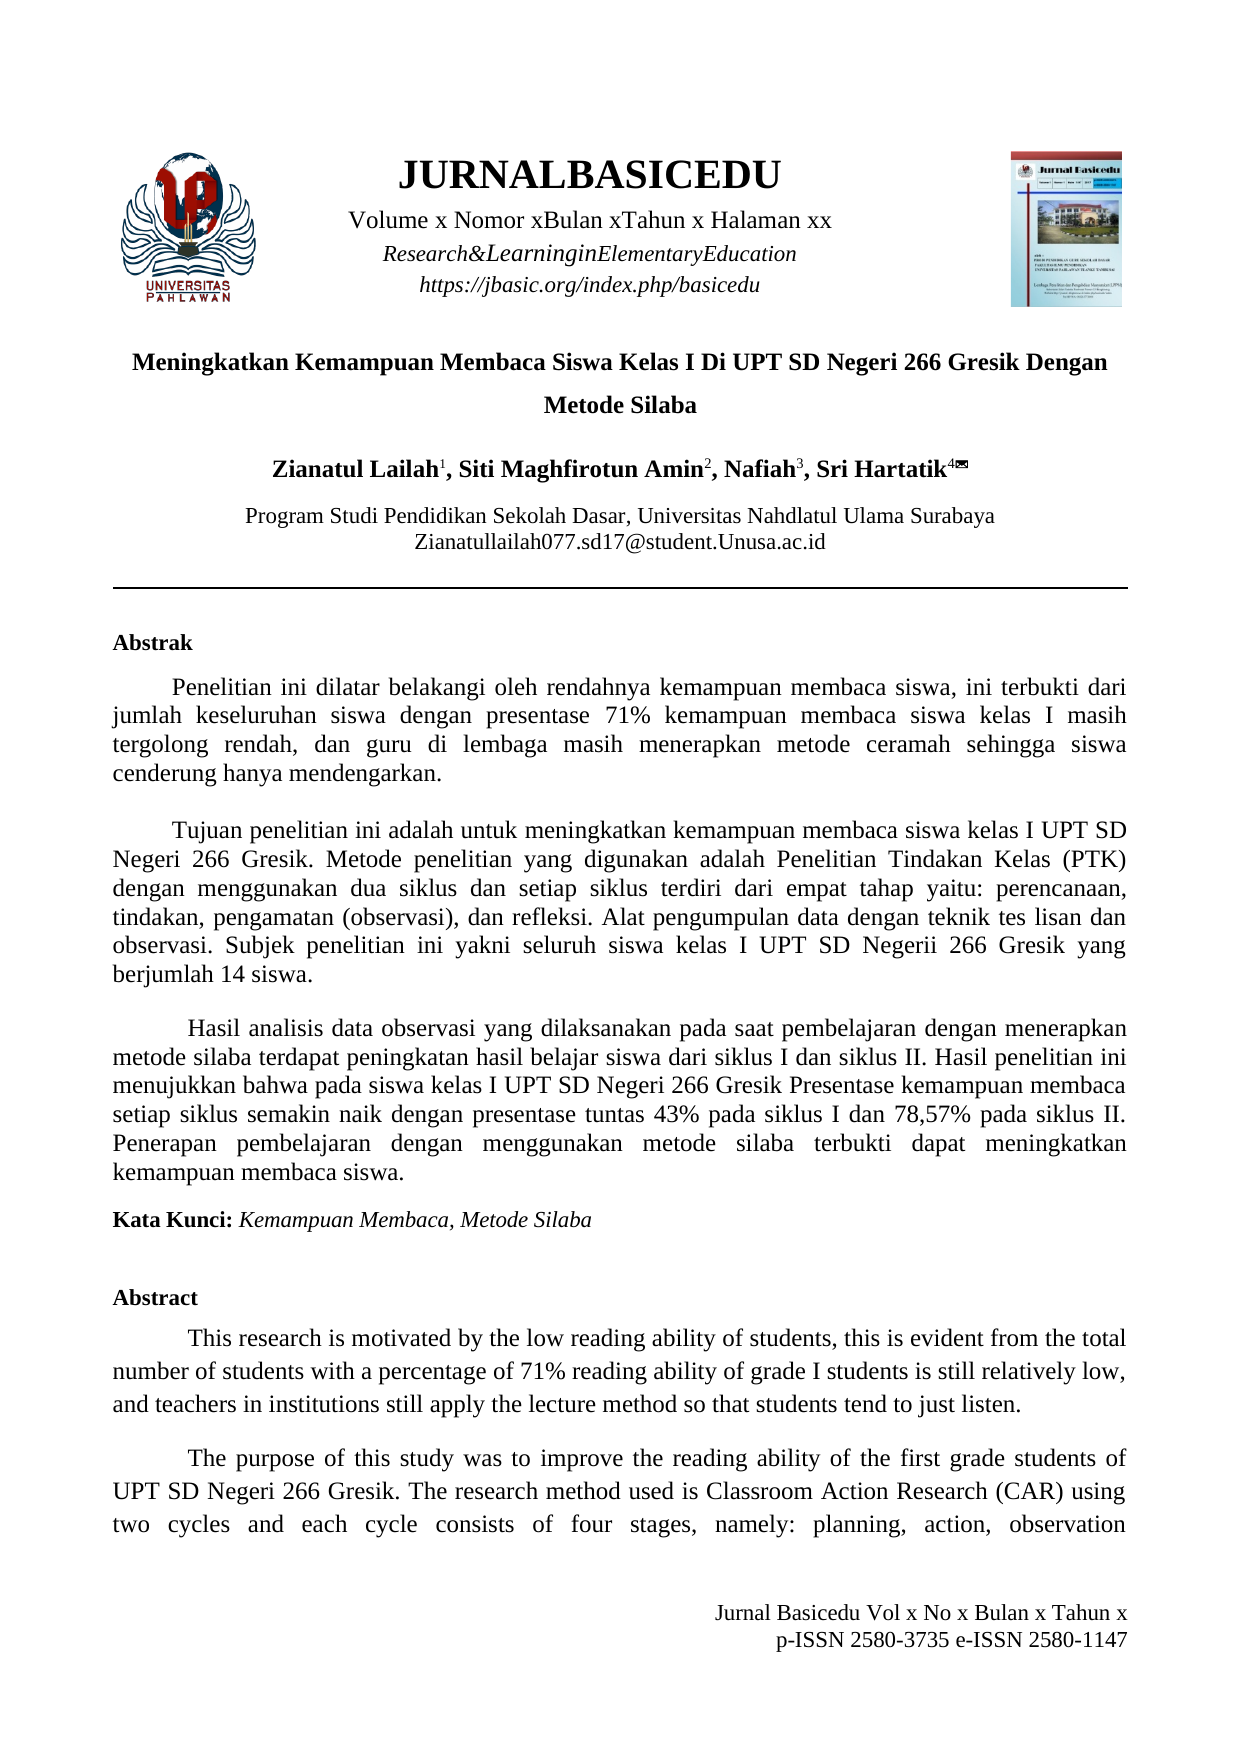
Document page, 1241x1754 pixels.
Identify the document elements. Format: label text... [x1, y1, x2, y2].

text Abstrak [112, 629, 1128, 656]
text Hasil analisis data observasi yang dilaksanakan pada saat pembelajaran dengan menerapkan metode silaba terdapat peningkatan hasil belajar siswa dari siklus I dan siklus II. Hasil penelitian ini menujukkan bahwa pada siswa kelas I UPT SD Negeri 266 Gresik Presentase kemampuan membaca setiap siklus semakin naik dengan presentase tuntas 43% pada siklus I dan 78,57% pada siklus II. Penerapan pembelajaran dengan menggunakan metode silaba terbukti dapat meningkatkan kemampuan membaca siswa. [112, 1013, 1128, 1186]
picture [116, 152, 259, 306]
text Zianatullailah077.sd17@student.Unusa.ac.id [112, 528, 1128, 554]
text Research&LearninginElementaryEducation [259, 238, 1009, 267]
text Volume x Nomor xBulan xTahun x Halaman xx [259, 205, 1009, 234]
text Abstract [112, 1284, 1128, 1311]
text This research is motivated by the low reading ability of students, this is evident from the total number of students with a percentage of 71% reading ability of grade I students is still relatively low, and teachers in institutions still apply the lecture method so that students tend to just listen. [112, 1323, 1128, 1418]
text Kata Kunci: Kemampuan Membaca, Metode Silaba [112, 1206, 1122, 1233]
text https://jbasic.org/index.php/basicedu [259, 271, 1009, 297]
picture [1009, 151, 1122, 305]
text Tujuan penelitian ini adalah untuk meningkatkan kemampuan membaca siswa kelas I UPT SD Negeri 266 Gresik. Metode penelitian yang digunakan adalah Penelitian Tindakan Kelas (PTK) dengan menggunakan dua siklus dan setiap siklus terdiri dari empat tahap yaitu: perencanaan, tindakan, pengamatan (observasi), dan refleksi. Alat pengumpulan data dengan teknik tes lisan dan observasi. Subjek penelitian ini yakni seluruh siswa kelas I UPT SD Negerii 266 Gresik yang berjumlah 14 siswa. [112, 816, 1128, 988]
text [112, 1443, 1128, 1538]
list Penelitian ini dilatar belakangi oleh rendahnya kemampuan membaca siswa, ini terbukti dari jumlah keseluruhan siswa dengan presentase 71% kemampuan membaca siswa kelas I masih tergolong rendah, dan guru di lembaga masih menerapkan metode ceramah sehingga siswa cenderung hanya mendengarkan. [112, 672, 1128, 787]
text Program Studi Pendidikan Sekolah Dasar, Universitas Nahdlatul Ulama Surabaya [112, 502, 1128, 528]
text JURNALBASICEDU [186, 150, 1128, 198]
text Meningkatkan Kemampuan Membaca Siswa Kelas I Di UPT SD Negeri 266 Gresik Dengan Metode Silaba [112, 347, 1128, 419]
text Zianatul Lailah1, Siti Maghfirotun Amin2, Nafiah3, Sri Hartatik4 [112, 454, 1128, 483]
